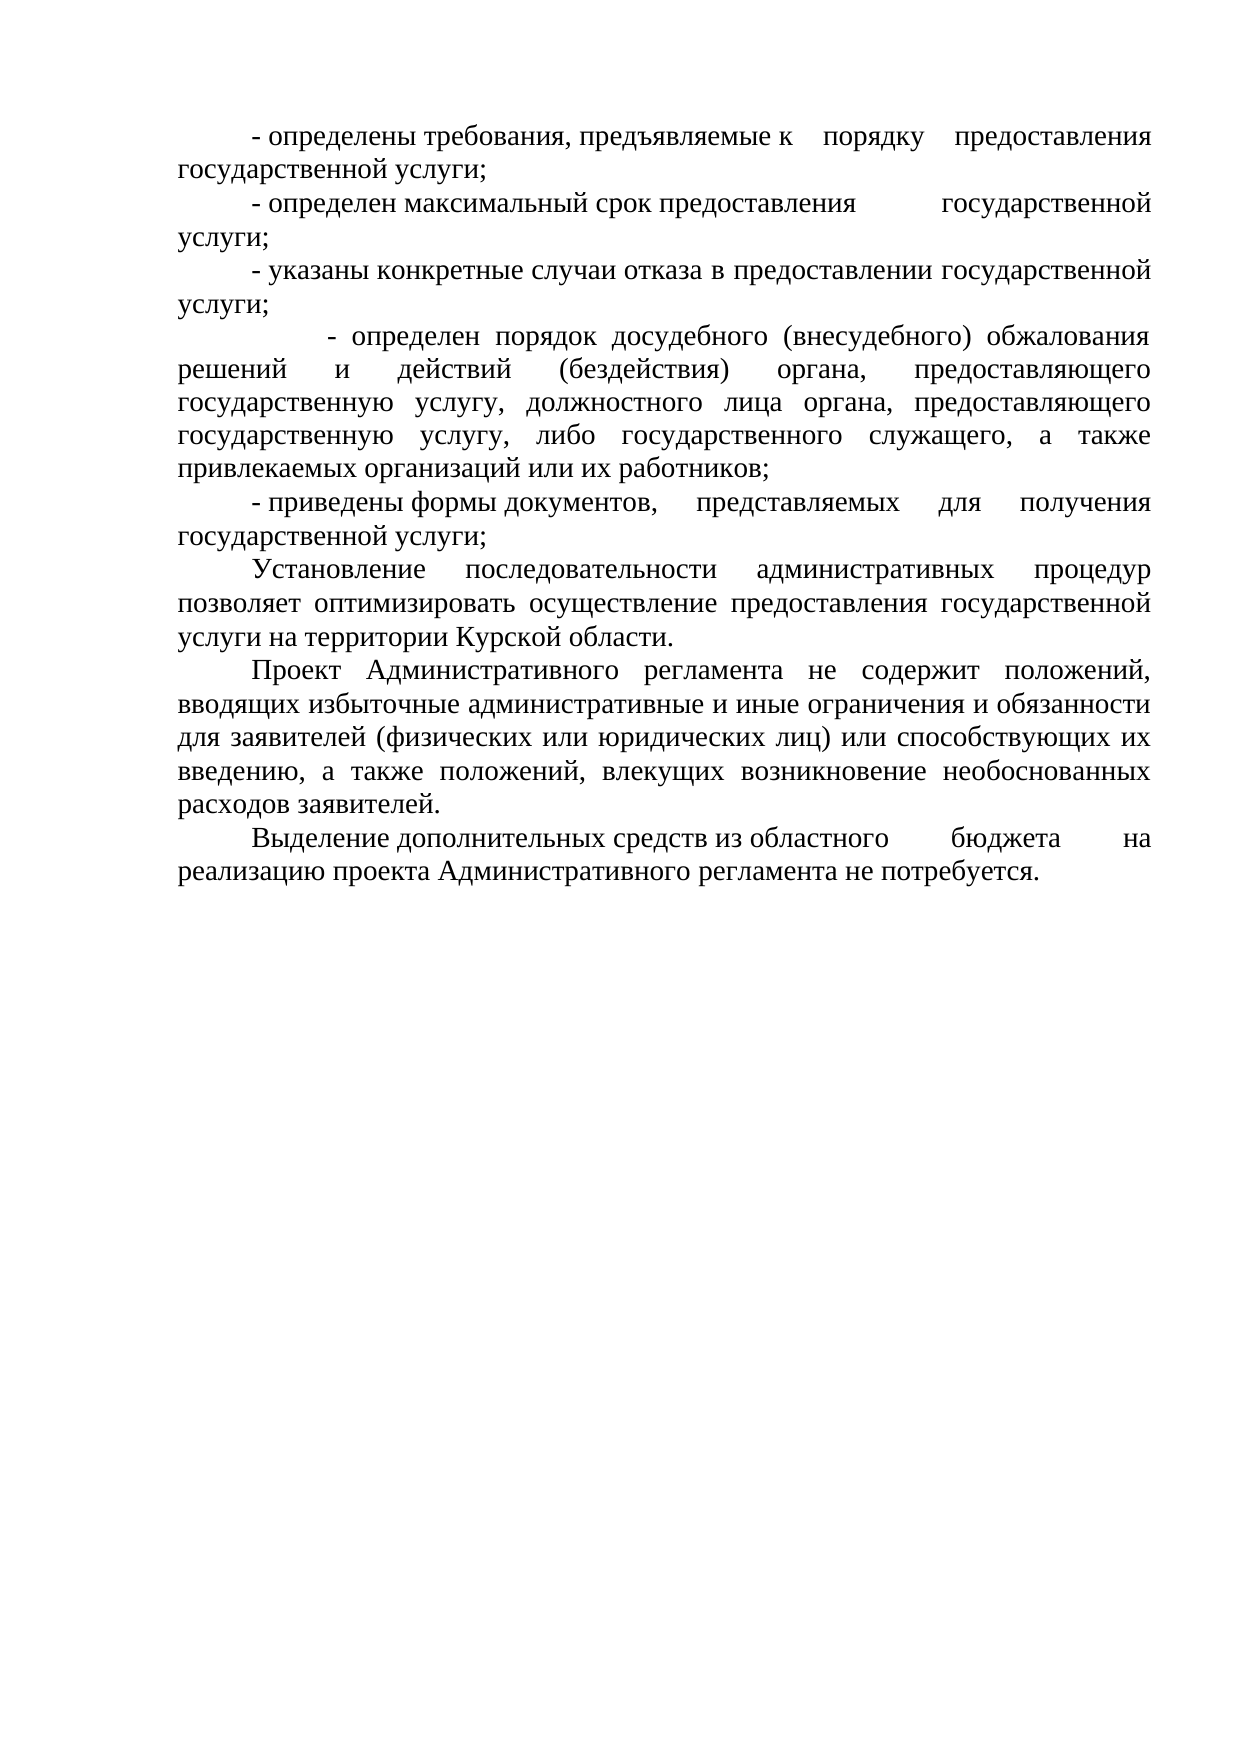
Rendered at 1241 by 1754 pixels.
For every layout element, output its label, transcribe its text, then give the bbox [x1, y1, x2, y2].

text - определен порядок досудебного (внесудебного) обжалования решений и действий (бездействия) органа, предоставляющего государственную услугу, должностного лица органа, предоставляющего государственную услугу, либо государственного служащего, а также привлекаемых организаций или их работников; [177, 319, 1152, 484]
text Проект Административного регламента не содержит положений, вводящих избыточные административные и иные ограничения и обязанности для заявителей (физических или юридических лиц) или способствующих их введению, а также положений, влекущих возникновение необоснованных расходов заявителей. [177, 652, 1152, 820]
text - определены требования, предъявляемые к порядку предоставления государственной услуги; [177, 118, 1152, 185]
text Выделение дополнительных средств из областного бюджета на реализацию проекта Административного регламента не потребуется. [177, 820, 1152, 887]
text - приведены формы документов, представляемых для получения государственной услуги; [177, 484, 1152, 552]
text Установление последовательности административных процедур позволяет оптимизировать осуществление предоставления государственной услуги на территории Курской области. [177, 552, 1152, 652]
text - определен максимальный срок предоставления государственной услуги; [177, 185, 1152, 252]
text - указаны конкретные случаи отказа в предоставлении государственной услуги; [177, 252, 1152, 319]
